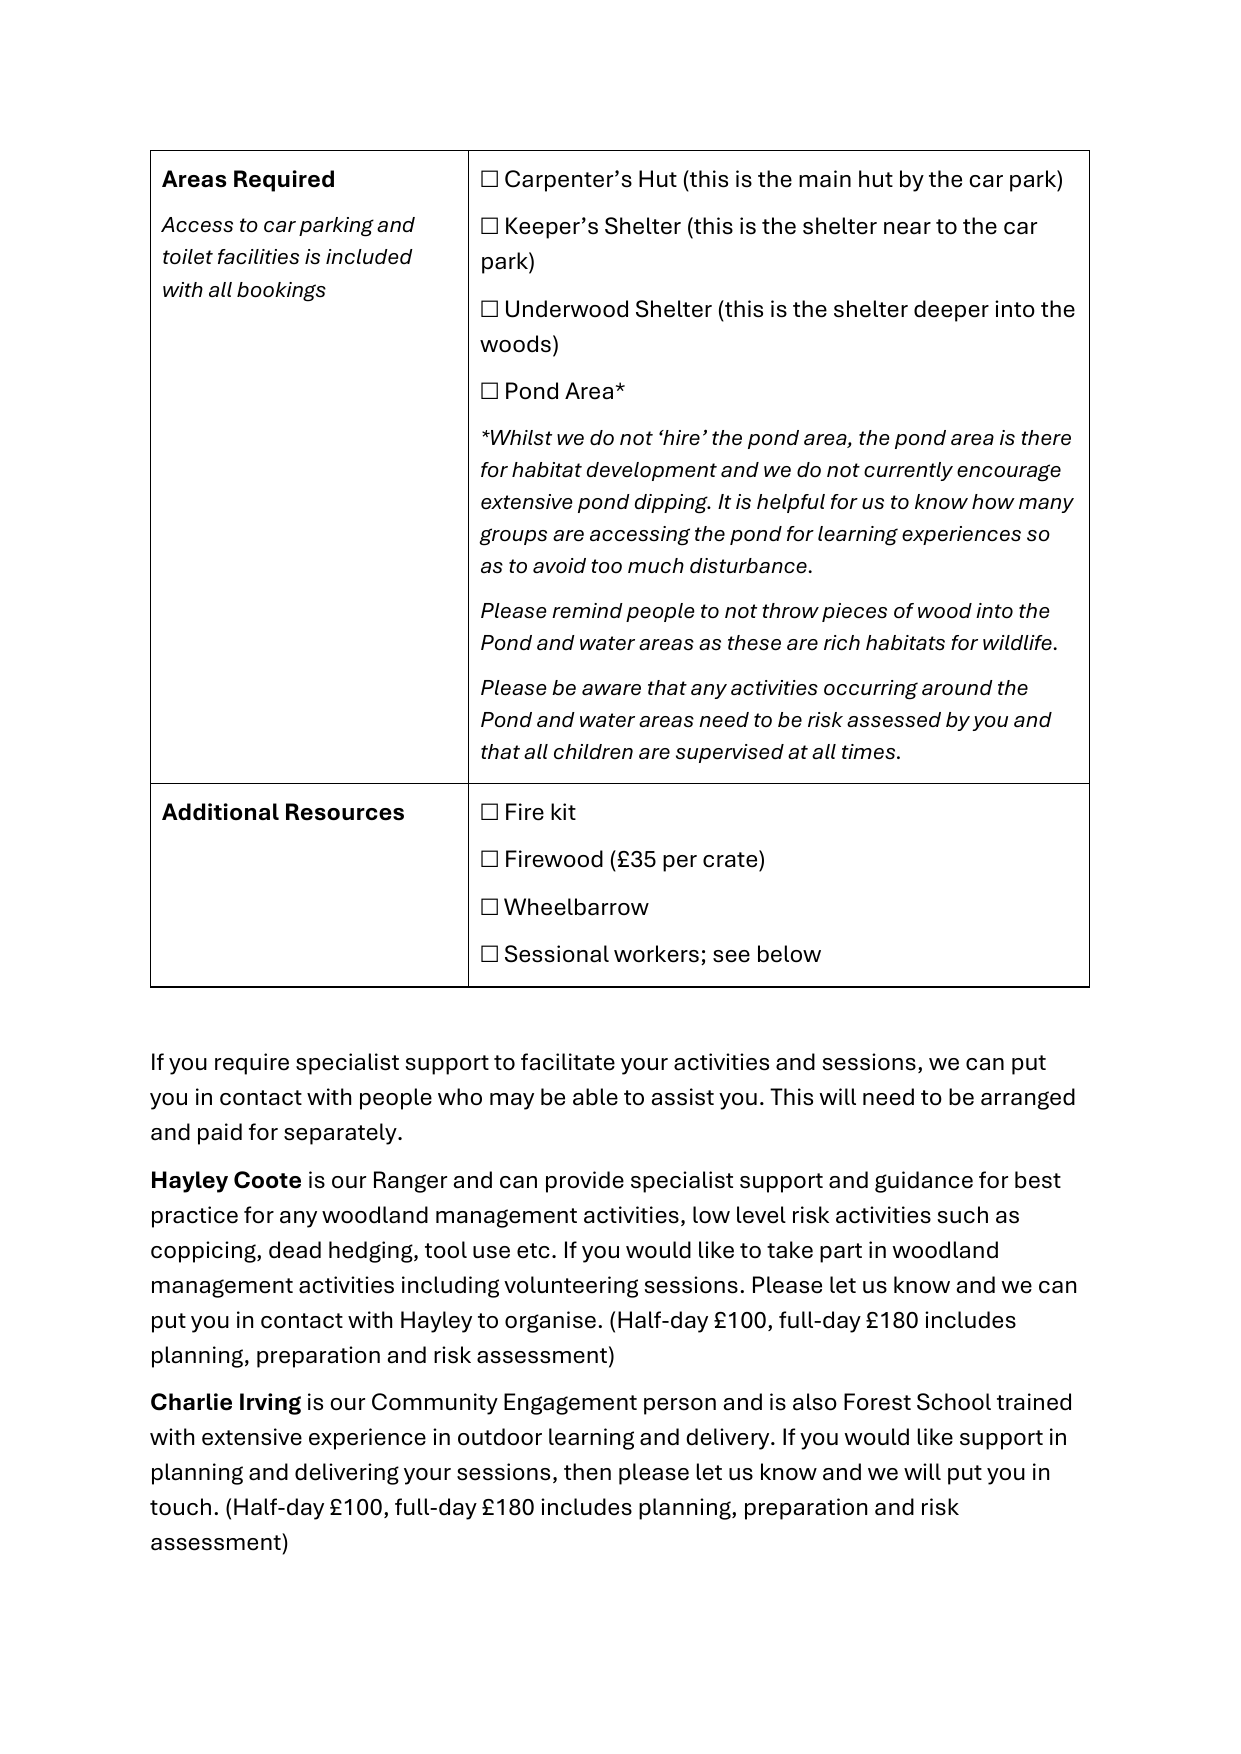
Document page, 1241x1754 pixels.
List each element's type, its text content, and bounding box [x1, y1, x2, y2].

table_cell Additional Resources [151, 784, 468, 986]
text Charlie Irving is our Community Engagement person and is also Forest School trained with extensive experience in outdoor learning and delivery. If you would like support in planning and delivering your sessions, then please let us know and we will put you in touch. (Half-day £100, full-day £180 includes planning, preparation and risk assessment) [150, 1387, 1090, 1558]
table_cell Areas Required Access to car parking and toilet facilities is included with all bookings [151, 151, 468, 783]
text Hayley Coote is our Ranger and can provide specialist support and guidance for best practice for any woodland management activities, low level risk activities such as coppicing, dead hedging, tool use etc. If you would like to take part in woodland management activities including volunteering sessions. Please let us know and we can put you in contact with Hayley to organise. (Half-day £100, full-day £180 includes planning, preparation and risk assessment) [150, 1165, 1090, 1370]
table_cell □ Carpenter’s Hut (this is the main hut by the car park) □ Keeper’s Shelter (this is the shelter near to the car park) □ Underwood Shelter (this is the shelter deeper into the woods) □ Pond Area* *Whilst we do not ‘hire’ the pond area, the pond area is there for habitat development and we do not currently encourage extensive pond dipping. It is helpful for us to know how many groups are accessing the pond for learning experiences so as to avoid too much disturbance. Please remind people to not throw pieces of wood into the Pond and water areas as these are rich habitats for wildlife. Please be aware that any activities occurring around the Pond and water areas need to be risk assessed by you and that all children are supervised at all times. [469, 151, 1089, 783]
text If you require specialist support to facilitate your activities and sessions, we can put you in contact with people who may be able to assist you. This will need to be arranged and paid for separately. [150, 1047, 1090, 1148]
table_cell □ Fire kit □ Firewood (£35 per crate) □ Wheelbarrow □ Sessional workers; see below [469, 784, 1089, 986]
